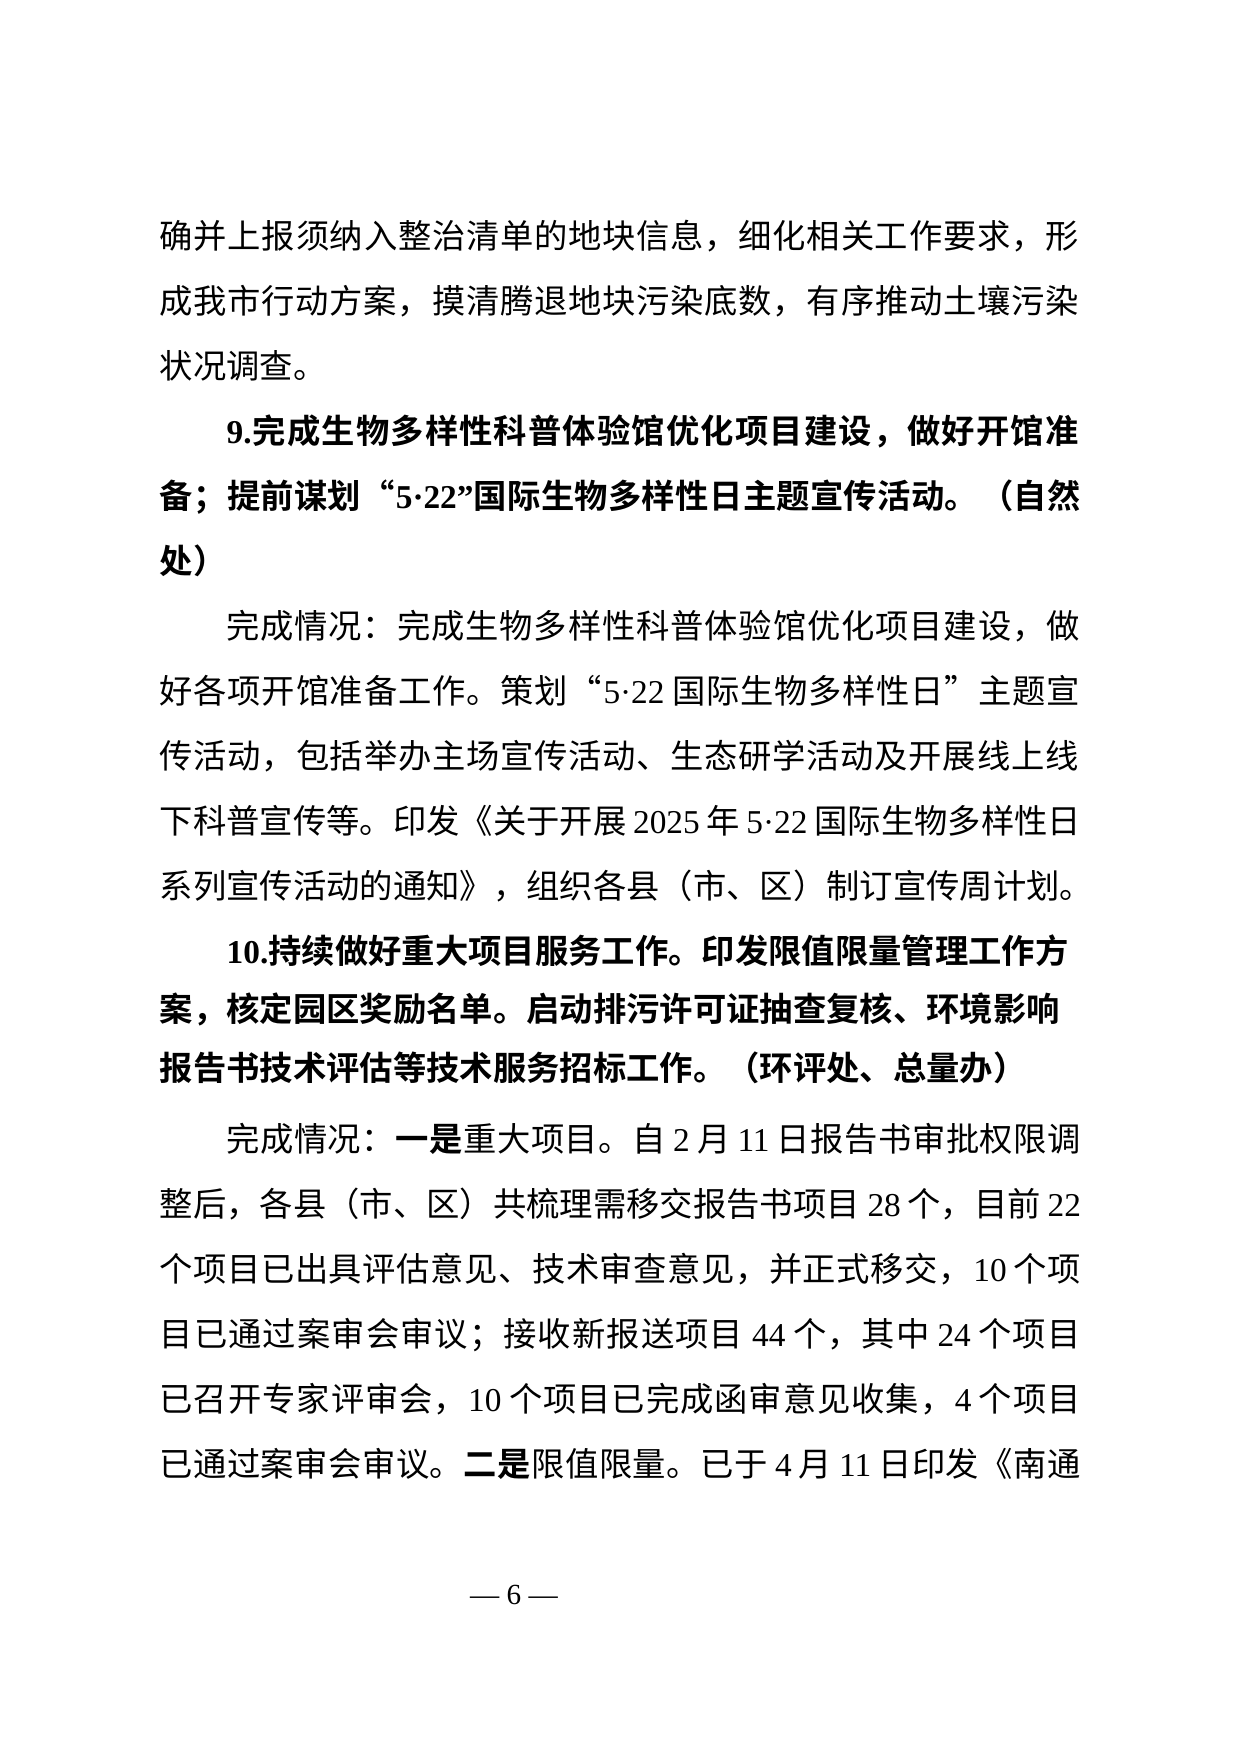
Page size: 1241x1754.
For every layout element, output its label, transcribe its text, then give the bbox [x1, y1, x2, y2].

text 9.完成生物多样性科普体验馆优化项目建设，做好开馆准备；提前谋划“5·22”国际生物多样性日主题宣传活动。（自然处） [159, 397, 1081, 592]
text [159, 1104, 1081, 1494]
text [159, 202, 1081, 397]
text 完成情况：完成生物多样性科普体验馆优化项目建设，做好各项开馆准备工作。策划“5·22国际生物多样性日”主题宣传活动，包括举办主场宣传活动、生态研学活动及开展线上线下科普宣传等。印发《关于开展2025年5·22国际生物多样性日系列宣传活动的通知》，组织各县（市、区）制订宣传周计划。 [159, 592, 1081, 917]
text 10.持续做好重大项目服务工作。印发限值限量管理工作方案，核定园区奖励名单。启动排污许可证抽查复核、环境影响报告书技术评估等技术服务招标工作。（环评处、总量办） [159, 917, 1081, 1092]
